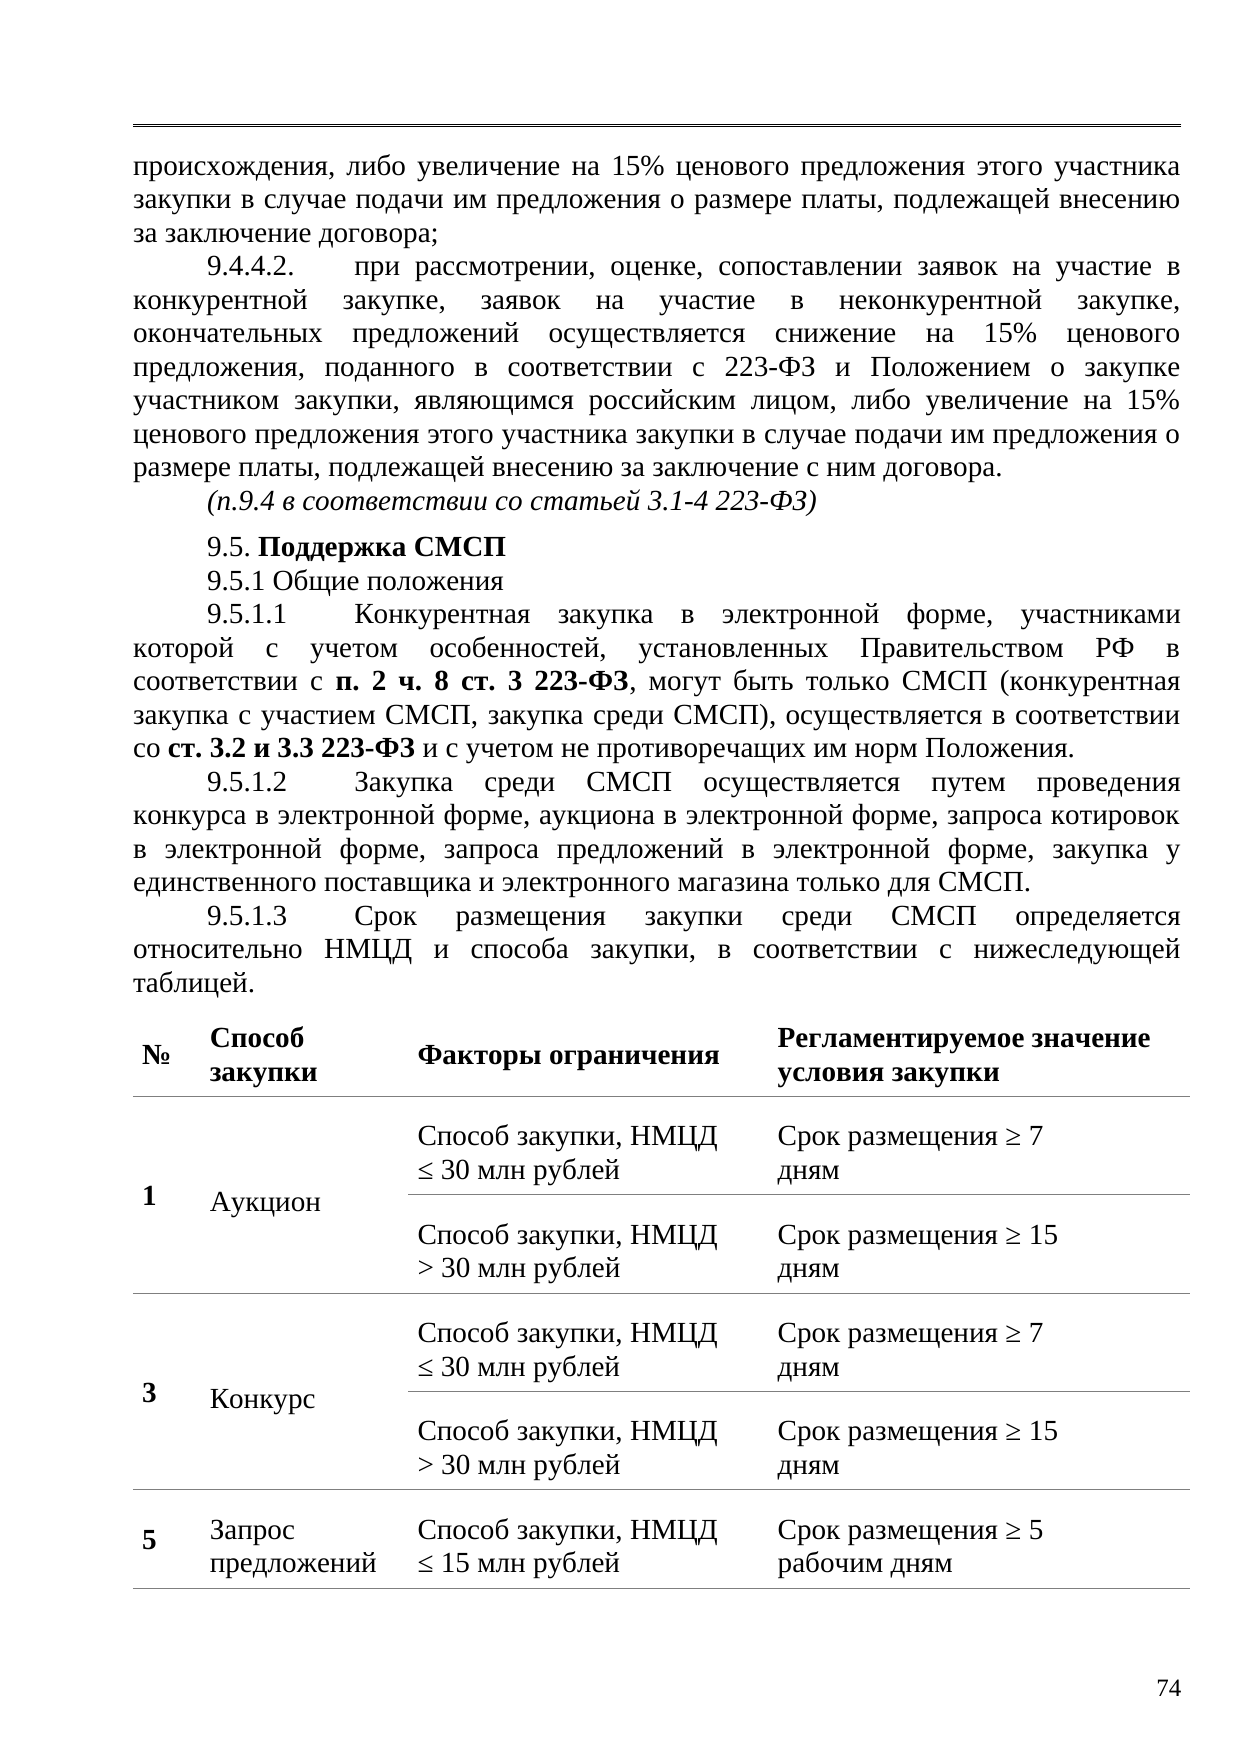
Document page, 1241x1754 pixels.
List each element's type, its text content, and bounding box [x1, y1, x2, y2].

list Конкурентная закупка в электронной форме, участниками которой с учетом особенностей, установленных Правительством РФ в соответствии с п. 2 ч. 8 ст. 3 223-ФЗ, могут быть только СМСП (конкурентная закупка с участием СМСП, закупка среди СМСП), осуществляется в соответствии со ст. 3.2 и 3.3 223-ФЗ и с учетом не противоречащих им норм Положения. [133, 596, 1181, 764]
table_header Регламентируемое значение условия закупки [769, 999, 1190, 1096]
table_header Способ закупки [201, 999, 408, 1096]
table_cell Способ закупки, НМЦД > 30 млн рублей [408, 1195, 769, 1293]
table_cell [133, 1490, 201, 1588]
table_cell Срок размещения ≥ 7 дням [769, 1097, 1190, 1194]
table_cell Срок размещения ≥ 5 рабочим дням [769, 1490, 1190, 1588]
table_cell Конкурс [201, 1294, 408, 1489]
table_header Факторы ограничения [408, 999, 769, 1096]
list (п.9.4 в соответствии со статьей 3.1-4 223-ФЗ) [207, 483, 1181, 517]
table_cell Способ закупки, НМЦД > 30 млн рублей [408, 1392, 769, 1489]
table_cell [133, 1097, 201, 1293]
table_header № [133, 999, 201, 1096]
table_cell Аукцион [201, 1097, 408, 1293]
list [133, 148, 1181, 248]
list Срок размещения закупки среди СМСП определяется относительно НМЦД и способа закупки, в соответствии с нижеследующей таблицей. [133, 898, 1181, 999]
table_cell [133, 1294, 201, 1489]
table_cell Запрос предложений [201, 1490, 408, 1588]
list Закупка среди СМСП осуществляется путем проведения конкурса в электронной форме, аукциона в электронной форме, запроса котировок в электронной форме, запроса предложений в электронной форме, закупка у единственного поставщика и электронного магазина только для СМСП. [133, 764, 1181, 898]
table_cell Срок размещения ≥ 7 дням [769, 1294, 1190, 1391]
table_cell Срок размещения ≥ 15 дням [769, 1392, 1190, 1489]
list Общие положения [133, 563, 1181, 596]
table_cell Срок размещения ≥ 15 дням [769, 1195, 1190, 1293]
list при рассмотрении, оценке, сопоставлении заявок на участие в конкурентной закупке, заявок на участие в неконкурентной закупке, окончательных предложений осуществляется снижение на 15% ценового предложения, поданного в соответствии с 223-ФЗ и Положением о закупке участником закупки, являющимся российским лицом, либо увеличение на 15% ценового предложения этого участника закупки в случае подачи им предложения о размере платы, подлежащей внесению за заключение с ним договора. [133, 248, 1181, 483]
table_cell Способ закупки, НМЦД ≤ 30 млн рублей [408, 1097, 769, 1194]
text Поддержка СМСП [133, 529, 1181, 563]
table_cell Способ закупки, НМЦД ≤ 15 млн рублей [408, 1490, 769, 1588]
table_cell Способ закупки, НМЦД ≤ 30 млн рублей [408, 1294, 769, 1391]
